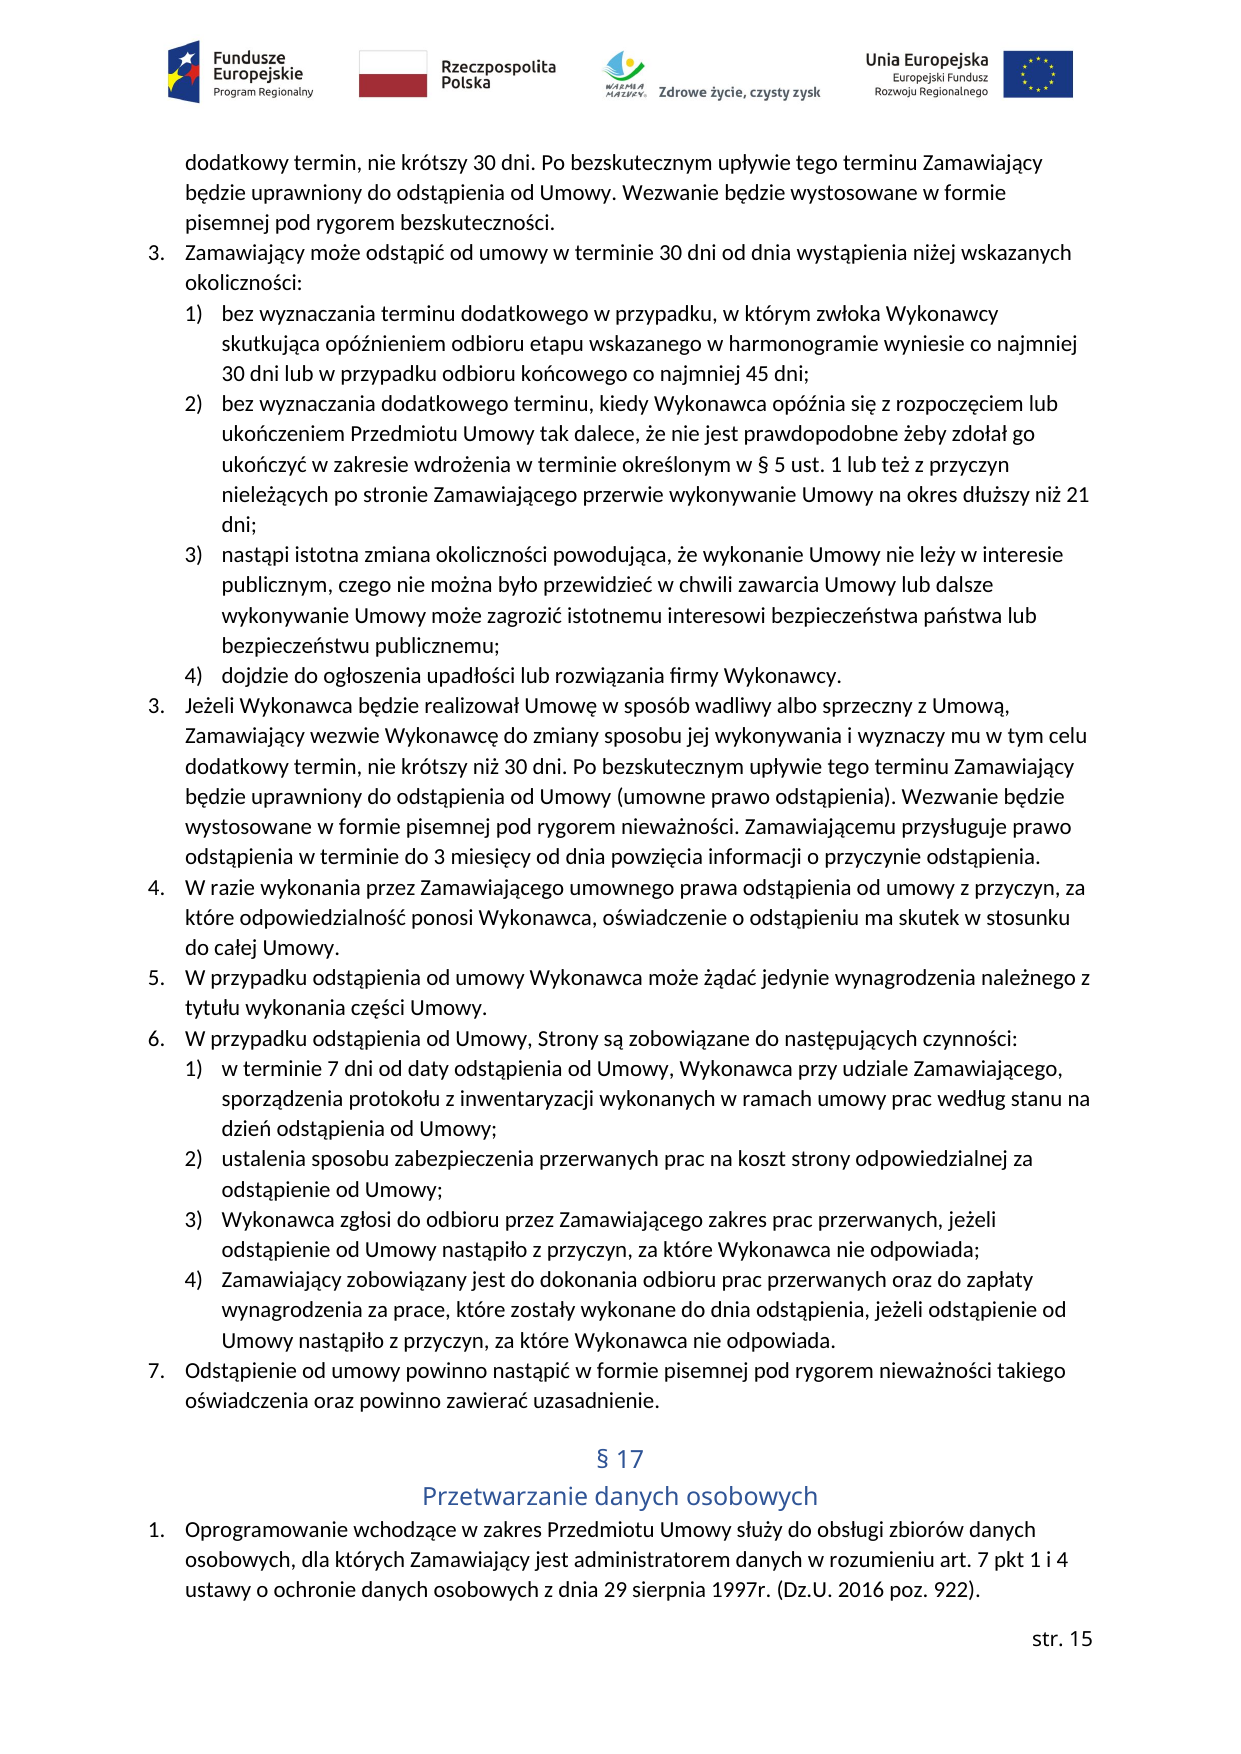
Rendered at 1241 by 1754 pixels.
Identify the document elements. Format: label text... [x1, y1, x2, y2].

list W przypadku odstąpienia od Umowy, Strony są zobowiązane do następujących czynności: [148, 1024, 1093, 1052]
list Odstąpienie od umowy powinno nastąpić w formie pisemnej pod rygorem nieważności takiego oświadczenia oraz powinno zawierać uzasadnienie. [148, 1356, 1093, 1414]
list Jeżeli Wykonawca będzie realizował Umowę w sposób wadliwy albo sprzeczny z Umową, Zamawiający wezwie Wykonawcę do zmiany sposobu jej wykonywania i wyznaczy mu w tym celu dodatkowy termin, nie krótszy niż 30 dni. Po bezskutecznym upływie tego terminu Zamawiający będzie uprawniony do odstąpienia od Umowy (umowne prawo odstąpienia). Wezwanie będzie wystosowane w formie pisemnej pod rygorem nieważności. Zamawiającemu przysługuje prawo odstąpienia w terminie do 3 miesięcy od dnia powzięcia informacji o przyczynie odstąpienia. [148, 691, 1093, 870]
list nastąpi istotna zmiana okoliczności powodująca, że wykonanie Umowy nie leży w interesie publicznym, czego nie można było przewidzieć w chwili zawarcia Umowy lub dalsze wykonywanie Umowy może zagrozić istotnemu interesowi bezpieczeństwa państwa lub bezpieczeństwu publicznemu; [184, 540, 1093, 659]
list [148, 148, 1093, 236]
list bez wyznaczania dodatkowego terminu, kiedy Wykonawca opóźnia się z rozpoczęciem lub ukończeniem Przedmiotu Umowy tak dalece, że nie jest prawdopodobne żeby zdołał go ukończyć w zakresie wdrożenia w terminie określonym w § 5 ust. 1 lub też z przyczyn nieleżących po stronie Zamawiającego przerwie wykonywanie Umowy na okres dłuższy niż 21 dni; [184, 389, 1093, 538]
list dojdzie do ogłoszenia upadłości lub rozwiązania firmy Wykonawcy. [184, 661, 1093, 689]
list bez wyznaczania terminu dodatkowego w przypadku, w którym zwłoka Wykonawcy skutkująca opóźnieniem odbioru etapu wskazanego w harmonogramie wyniesie co najmniej 30 dni lub w przypadku odbioru końcowego co najmniej 45 dni; [184, 299, 1093, 387]
list Oprogramowanie wchodzące w zakres Przedmiotu Umowy służy do obsługi zbiorów danych osobowych, dla których Zamawiający jest administratorem danych w rozumieniu art. 7 pkt 1 i 4 ustawy o ochronie danych osobowych z dnia 29 sierpnia 1997r. (Dz.U. 2016 poz. 922). [148, 1515, 1093, 1603]
list W razie wykonania przez Zamawiającego umownego prawa odstąpienia od umowy z przyczyn, za które odpowiedzialność ponosi Wykonawca, oświadczenie o odstąpieniu ma skutek w stosunku do całej Umowy. [148, 873, 1093, 961]
list Zamawiający może odstąpić od umowy w terminie 30 dni od dnia wystąpienia niżej wskazanych okoliczności: [148, 238, 1093, 296]
list W przypadku odstąpienia od umowy Wykonawca może żądać jedynie wynagrodzenia należnego z tytułu wykonania części Umowy. [148, 963, 1093, 1021]
list Wykonawca zgłosi do odbioru przez Zamawiającego zakres prac przerwanych, jeżeli odstąpienie od Umowy nastąpiło z przyczyn, za które Wykonawca nie odpowiada; [184, 1205, 1093, 1263]
picture [147, 26, 1093, 118]
subtitle § 17 Przetwarzanie danych osobowych [148, 1441, 1093, 1512]
list Zamawiający zobowiązany jest do dokonania odbioru prac przerwanych oraz do zapłaty wynagrodzenia za prace, które zostały wykonane do dnia odstąpienia, jeżeli odstąpienie od Umowy nastąpiło z przyczyn, za które Wykonawca nie odpowiada. [184, 1265, 1093, 1354]
list ustalenia sposobu zabezpieczenia przerwanych prac na koszt strony odpowiedzialnej za odstąpienie od Umowy; [184, 1144, 1093, 1203]
list w terminie 7 dni od daty odstąpienia od Umowy, Wykonawca przy udziale Zamawiającego, sporządzenia protokołu z inwentaryzacji wykonanych w ramach umowy prac według stanu na dzień odstąpienia od Umowy; [184, 1054, 1093, 1142]
